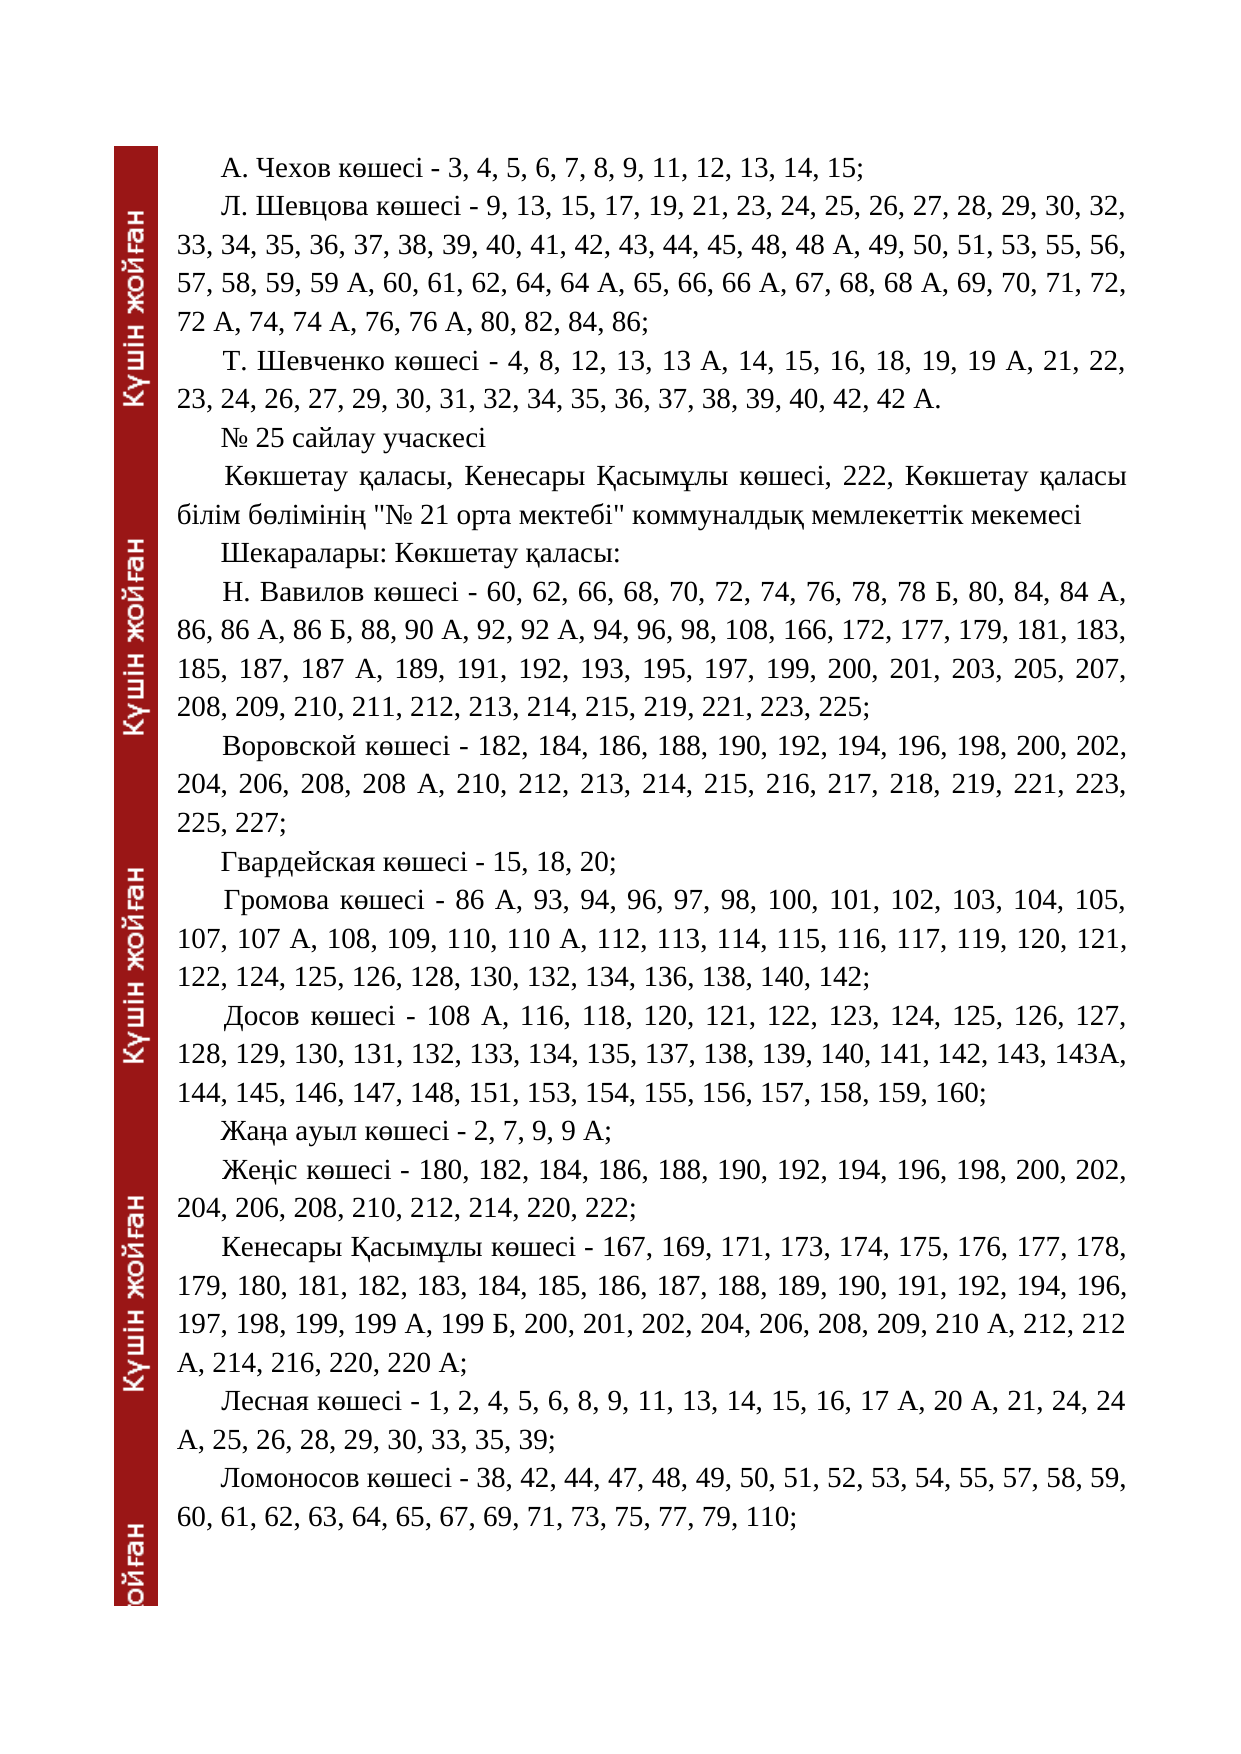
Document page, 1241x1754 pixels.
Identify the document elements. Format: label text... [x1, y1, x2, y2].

picture [114, 1108, 158, 1113]
text Громова көшесі - 86 А, 93, 94, 96, 97, 98, 100, 101, 102, 103, 104, 105, 107, 107 А, 108, 109, 110, 110 А, 112, 113, 114, 115, 116, 117, 119, 120, 121, 122, 124, 125, 126, 128, 130, 132, 134, 136, 138, 140, 142; [112, 882, 1128, 993]
picture [114, 338, 158, 343]
text Воровской көшесі - 182, 184, 186, 188, 190, 192, 194, 196, 198, 200, 202, 204, 206, 208, 208 А, 210, 212, 213, 214, 215, 216, 217, 218, 219, 221, 223, 225, 227; [112, 728, 1128, 839]
picture [114, 1378, 158, 1383]
picture [114, 1532, 158, 1606]
picture [114, 415, 158, 420]
picture [114, 877, 158, 882]
picture [114, 1147, 158, 1152]
text Т. Шевченко көшесі - 4, 8, 12, 13, 13 А, 14, 15, 16, 18, 19, 19 А, 21, 22, 23, 24, 26, 27, 29, 30, 31, 32, 34, 35, 36, 37, 38, 39, 40, 42, 42 А. [112, 343, 1128, 415]
text Ломоносов көшесі - 38, 42, 44, 47, 48, 49, 50, 51, 52, 53, 54, 55, 57, 58, 59, 60, 61, 62, 63, 64, 65, 67, 69, 71, 73, 75, 77, 79, 110; [112, 1460, 1128, 1532]
picture [114, 146, 158, 150]
text Лесная көшесі - 1, 2, 4, 5, 6, 8, 9, 11, 13, 14, 15, 16, 17 А, 20 А, 21, 24, 24 А, 25, 26, 28, 29, 30, 33, 35, 39; [112, 1383, 1128, 1455]
picture [114, 183, 158, 188]
text Жаңа ауыл көшесі - 2, 7, 9, 9 А; [112, 1113, 1128, 1147]
picture [114, 453, 158, 458]
picture [114, 569, 158, 574]
picture [114, 1455, 158, 1460]
text Жеңіс көшесі - 180, 182, 184, 186, 188, 190, 192, 194, 196, 198, 200, 202, 204, 206, 208, 210, 212, 214, 220, 222; [112, 1152, 1128, 1224]
text Н. Вавилов көшесі - 60, 62, 66, 68, 70, 72, 74, 76, 78, 78 Б, 80, 84, 84 А, 86, 86 А, 86 Б, 88, 90 А, 92, 92 А, 94, 96, 98, 108, 166, 172, 177, 179, 181, 183, 185, 187, 187 А, 189, 191, 192, 193, 195, 197, 199, 200, 201, 203, 205, 207, 208, 209, 210, 211, 212, 213, 214, 215, 219, 221, 223, 225; [112, 574, 1128, 723]
text Гвардейская көшесі - 15, 18, 20; [112, 844, 1128, 877]
text Л. Шевцова көшесі - 9, 13, 15, 17, 19, 21, 23, 24, 25, 26, 27, 28, 29, 30, 32, 33, 34, 35, 36, 37, 38, 39, 40, 41, 42, 43, 44, 45, 48, 48 А, 49, 50, 51, 53, 55, 56, 57, 58, 59, 59 А, 60, 61, 62, 64, 64 А, 65, 66, 66 А, 67, 68, 68 А, 69, 70, 71, 72, 72 А, 74, 74 А, 76, 76 А, 80, 82, 84, 86; [112, 188, 1128, 338]
picture [114, 839, 158, 844]
text Шекаралары: Көкшетау қаласы: [112, 535, 1128, 569]
text Досов көшесі - 108 А, 116, 118, 120, 121, 122, 123, 124, 125, 126, 127, 128, 129, 130, 131, 132, 133, 134, 135, 137, 138, 139, 140, 141, 142, 143, 143А, 144, 145, 146, 147, 148, 151, 153, 154, 155, 156, 157, 158, 159, 160; [112, 998, 1128, 1108]
text Кенесары Қасымұлы көшесі - 167, 169, 171, 173, 174, 175, 176, 177, 178, 179, 180, 181, 182, 183, 184, 185, 186, 187, 188, 189, 190, 191, 192, 194, 196, 197, 198, 199, 199 А, 199 Б, 200, 201, 202, 204, 206, 208, 209, 210 А, 212, 212 А, 214, 216, 220, 220 А; [112, 1229, 1128, 1378]
text Көкшетау қаласы, Кенесары Қасымұлы көшесі, 222, Көкшетау қаласы білім бөлімінің "№ 21 орта мектебі" коммуналдық мемлекеттік мекемесі [112, 458, 1128, 530]
text № 25 сайлау учаскесі [112, 420, 1128, 453]
picture [114, 530, 158, 535]
picture [114, 993, 158, 998]
picture [114, 723, 158, 728]
text А. Чехов көшесі - 3, 4, 5, 6, 7, 8, 9, 11, 12, 13, 14, 15; [112, 150, 1128, 183]
picture [114, 1224, 158, 1229]
